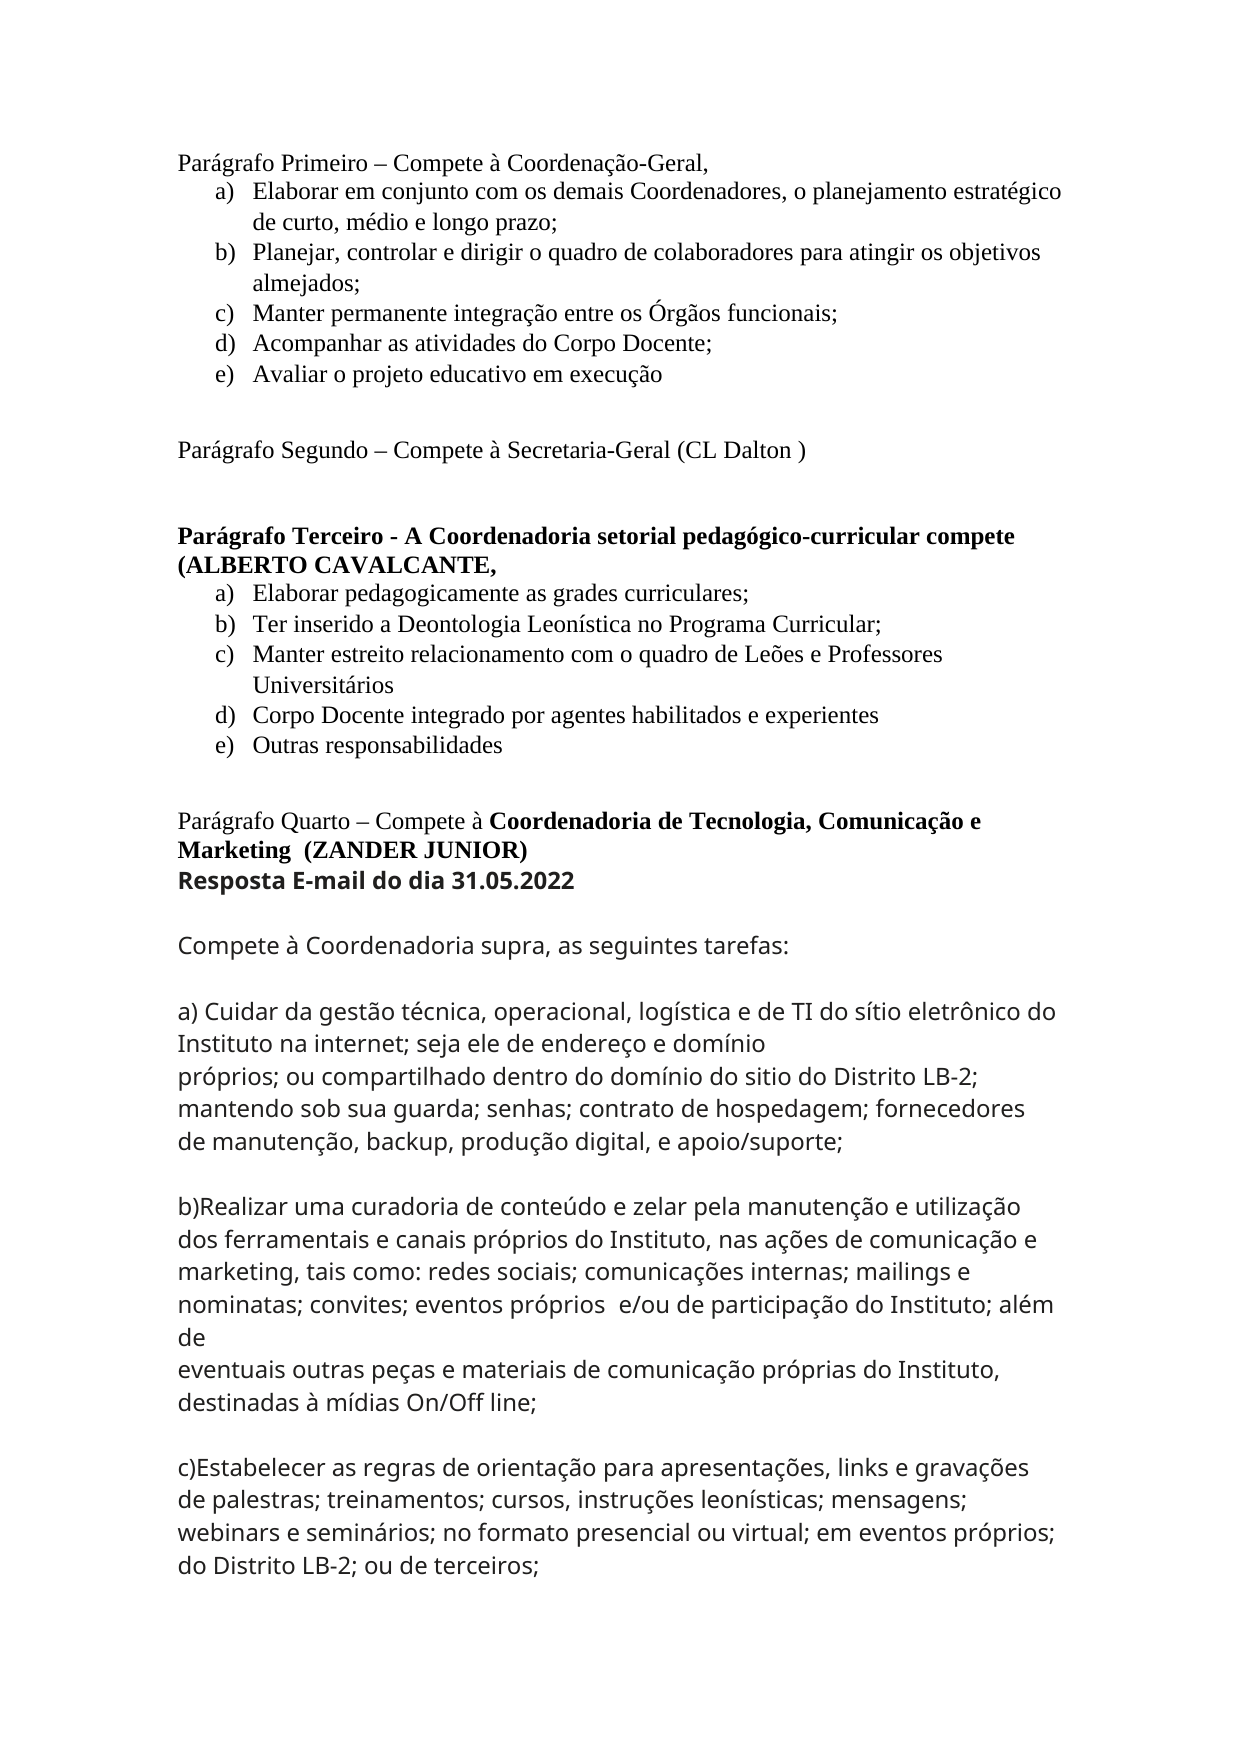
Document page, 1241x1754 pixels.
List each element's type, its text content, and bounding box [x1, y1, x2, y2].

list Avaliar o projeto educativo em execução [215, 359, 1063, 388]
list Manter permanente integração entre os Órgãos funcionais; [215, 298, 1063, 327]
text Parágrafo Segundo – Compete à Secretaria-Geral (CL Dalton ) [177, 435, 1063, 463]
list Elaborar pedagogicamente as grades curriculares; [215, 578, 1063, 607]
text eventuais outras peças e materiais de comunicação próprias do Instituto, destinadas à mídias On/Off line; [177, 1353, 1063, 1418]
text b)Realizar uma curadoria de conteúdo e zelar pela manutenção e utilização dos ferramentais e canais próprios do Instituto, nas ações de comunicação e marketing, tais como: redes sociais; comunicações internas; mailings e nominatas; convites; eventos próprios e/ou de participação do Instituto; além de [177, 1190, 1063, 1353]
text Parágrafo Primeiro – Compete à Coordenação-Geral, [177, 148, 1063, 176]
text Parágrafo Quarto – Compete à Coordenadoria de Tecnologia, Comunicação e Marketing (ZANDER JUNIOR) [177, 806, 1063, 864]
list Corpo Docente integrado por agentes habilitados e experientes [215, 700, 1063, 729]
text a) Cuidar da gestão técnica, operacional, logística e de TI do sítio eletrônico do Instituto na internet; seja ele de endereço e domínio [177, 994, 1063, 1059]
list Planejar, controlar e dirigir o quadro de colaboradores para atingir os objetivos almejados; [215, 237, 1063, 296]
list Acompanhar as atividades do Corpo Docente; [215, 328, 1063, 357]
text de manutenção, backup, produção digital, e apoio/suporte; [177, 1125, 1063, 1157]
list Manter estreito relacionamento com o quadro de Leões e Professores Universitários [215, 639, 1063, 698]
text Resposta E-mail do dia 31.05.2022 [177, 864, 1063, 896]
text Compete à Coordenadoria supra, as seguintes tarefas: [177, 929, 1063, 962]
text Parágrafo Terceiro - A Coordenadoria setorial pedagógico-curricular compete (ALBERTO CAVALCANTE, [177, 521, 1063, 578]
text webinars e seminários; no formato presencial ou virtual; em eventos próprios; do Distrito LB-2; ou de terceiros; [177, 1516, 1063, 1581]
list Ter inserido a Deontologia Leonística no Programa Curricular; [215, 609, 1063, 638]
list Elaborar em conjunto com os demais Coordenadores, o planejamento estratégico de curto, médio e longo prazo; [215, 176, 1063, 236]
text próprios; ou compartilhado dentro do domínio do sitio do Distrito LB-2; mantendo sob sua guarda; senhas; contrato de hospedagem; fornecedores [177, 1059, 1063, 1125]
list Outras responsabilidades [215, 731, 1063, 759]
text c)Estabelecer as regras de orientação para apresentações, links e gravações de palestras; treinamentos; cursos, instruções leonísticas; mensagens; [177, 1451, 1063, 1516]
